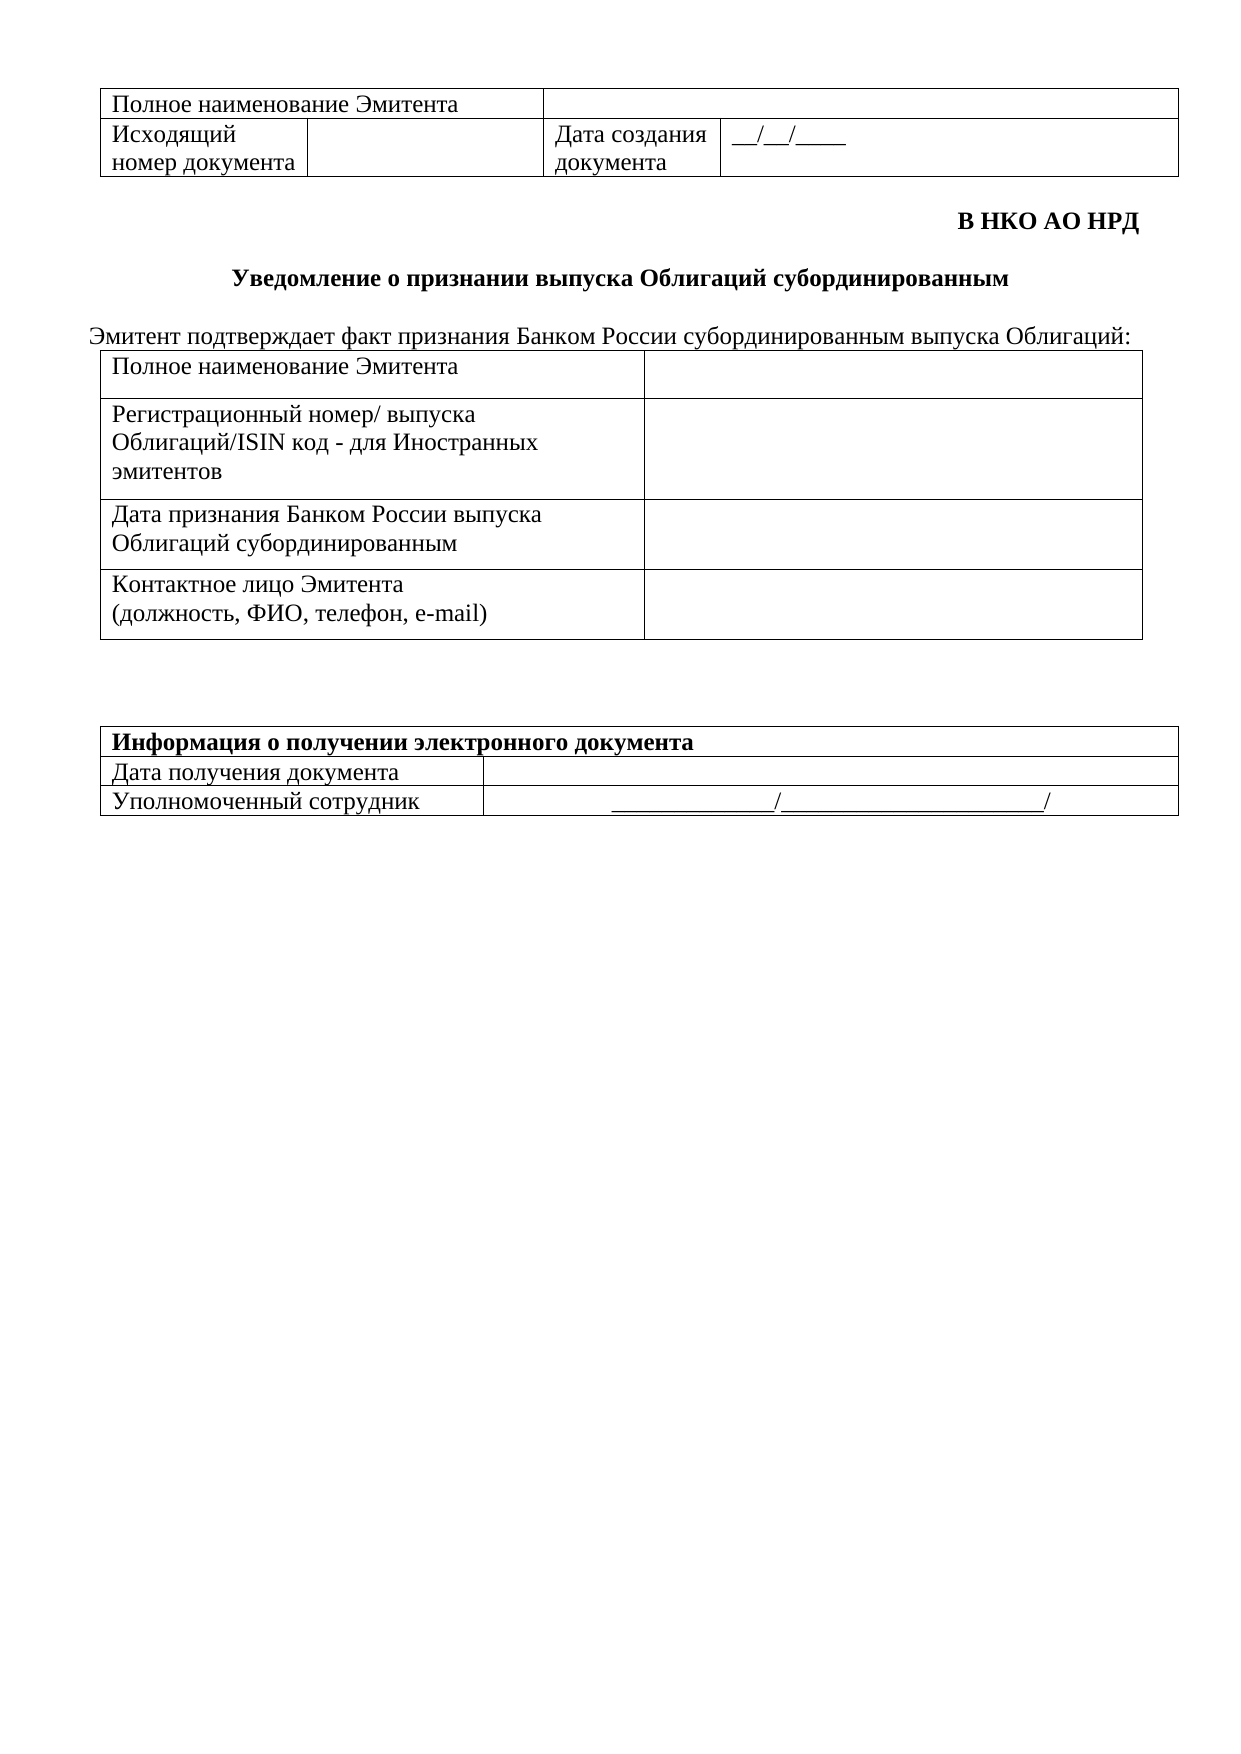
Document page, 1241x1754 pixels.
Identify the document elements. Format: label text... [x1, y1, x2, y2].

table_cell Дата получения документа [101, 757, 483, 785]
table_cell Дата признания Банком России выпуска Облигаций субординированным [101, 500, 644, 568]
table_cell __/__/____ [721, 119, 1178, 176]
table_cell _____________/_____________________/ [484, 786, 1178, 815]
text Эмитент подтверждает факт признания Банком России субординированным выпуска Облигаций: [89, 321, 1152, 350]
table_cell [308, 119, 543, 176]
table_header Полное наименование Эмитента [101, 351, 644, 398]
table_cell [645, 500, 1142, 568]
table_cell [645, 570, 1142, 638]
table_cell Уполномоченный сотрудник [101, 786, 483, 815]
text В НКО АО НРД [945, 206, 1152, 235]
table_cell Дата создания документа [544, 119, 720, 176]
table_cell [484, 757, 1178, 785]
table_header [544, 89, 1178, 118]
table_cell [645, 399, 1142, 498]
table_header Полное наименование Эмитента [101, 89, 543, 118]
table_header [645, 351, 1142, 398]
table_header Информация о получении электронного документа [101, 727, 1178, 756]
table_cell Контактное лицо Эмитента (должность, ФИО, телефон, e-mail) [101, 570, 644, 638]
text Уведомление о признании выпуска Облигаций субординированным [89, 263, 1152, 292]
table_cell Регистрационный номер/ выпуска Облигаций/ISIN код - для Иностранных эмитентов [101, 399, 644, 498]
table_cell Исходящий номер документа [101, 119, 307, 176]
